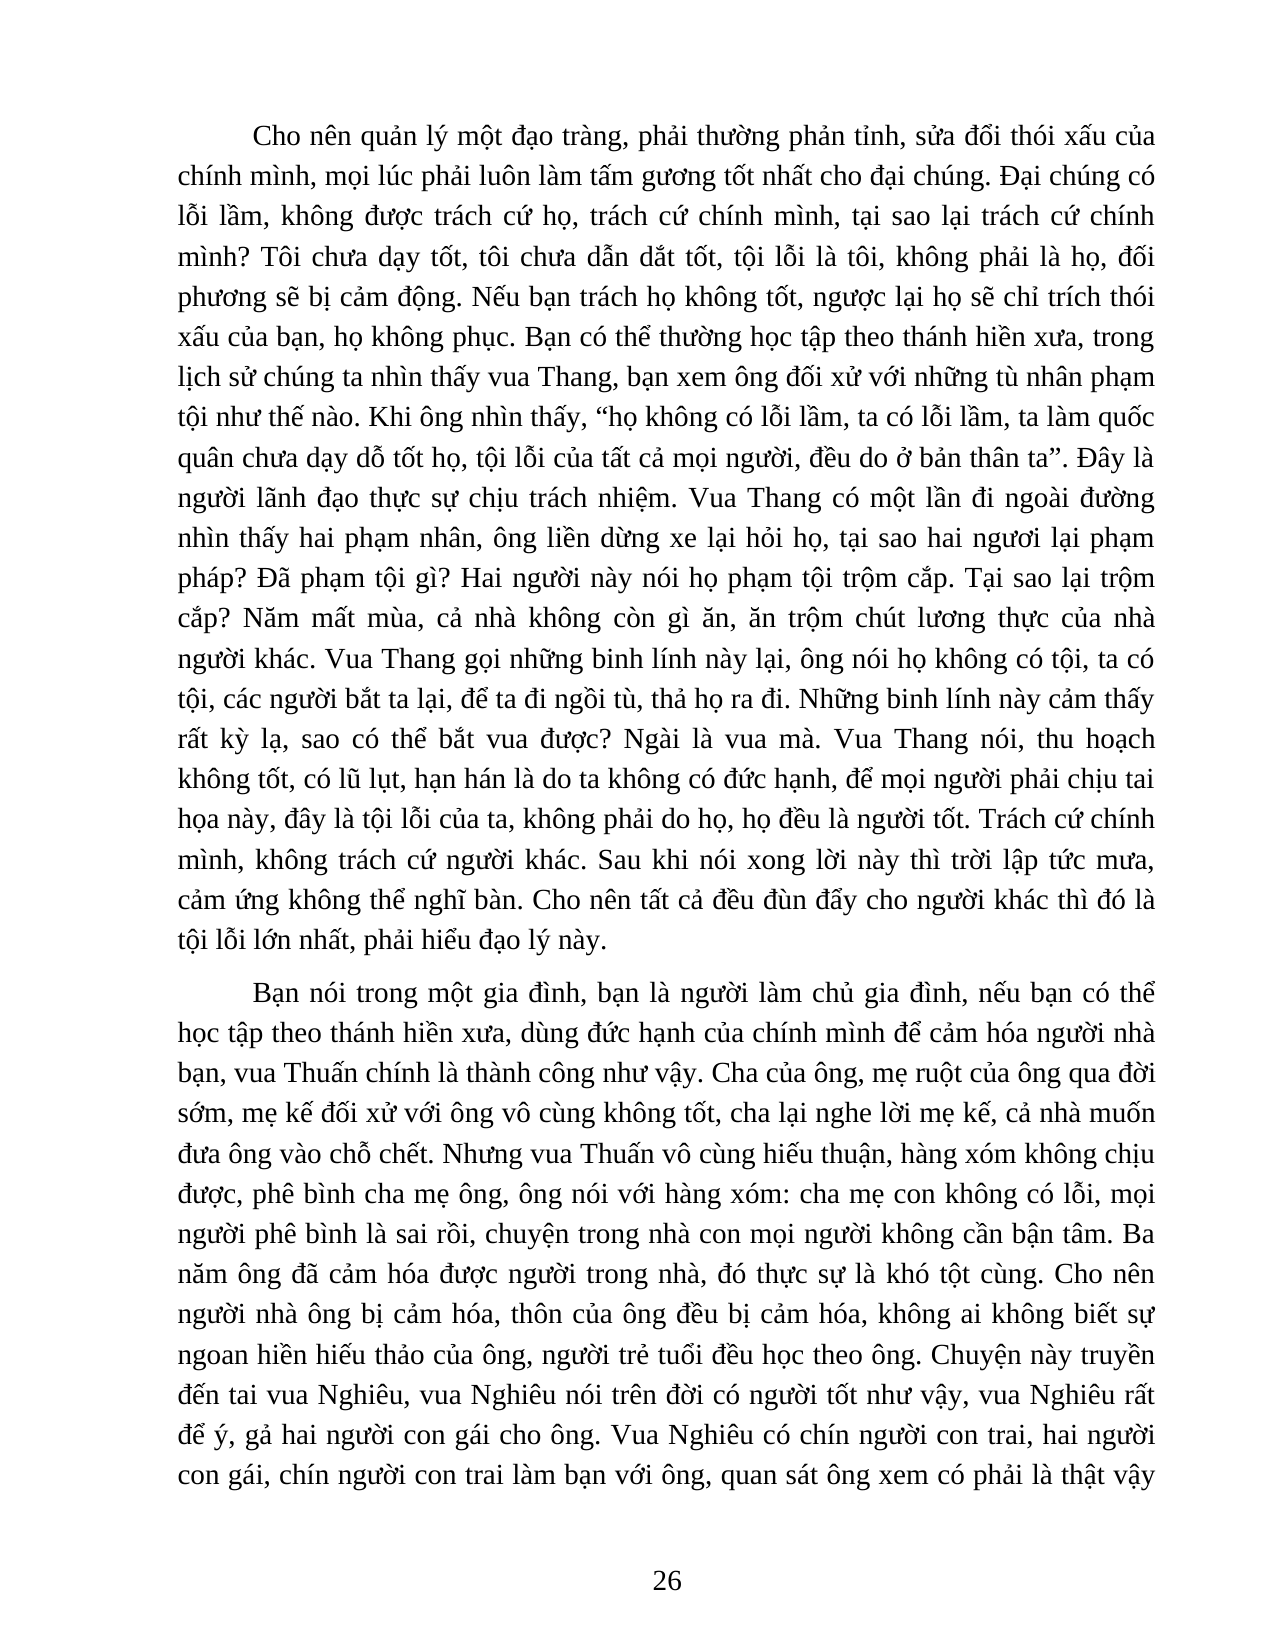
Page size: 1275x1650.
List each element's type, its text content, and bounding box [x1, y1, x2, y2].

text Cho nên quản lý một đạo tràng, phải thường phản tỉnh, sửa đổi thói xấu của chính mình, mọi lúc phải luôn làm tấm gương tốt nhất cho đại chúng. Đại chúng có lỗi lầm, không được trách cứ họ, trách cứ chính mình, tại sao lại trách cứ chính mình? Tôi chưa dạy tốt, tôi chưa dẫn dắt tốt, tội lỗi là tôi, không phải là họ, đối phương sẽ bị cảm động. Nếu bạn trách họ không tốt, ngược lại họ sẽ chỉ trích thói xấu của bạn, họ không phục. Bạn có thể thường học tập theo thánh hiền xưa, trong lịch sử chúng ta nhìn thấy vua Thang, bạn xem ông đối xử với những tù nhân phạm tội như thế nào. Khi ông nhìn thấy, “họ không có lỗi lầm, ta có lỗi lầm, ta làm quốc quân chưa dạy dỗ tốt họ, tội lỗi của tất cả mọi người, đều do ở bản thân ta”. Đây là người lãnh đạo thực sự chịu trách nhiệm. Vua Thang có một lần đi ngoài đường nhìn thấy hai phạm nhân, ông liền dừng xe lại hỏi họ, tại sao hai ngươi lại phạm pháp? Đã phạm tội gì? Hai người này nói họ phạm tội trộm cắp. Tại sao lại trộm cắp? Năm mất mùa, cả nhà không còn gì ăn, ăn trộm chút lương thực của nhà người khác. Vua Thang gọi những binh lính này lại, ông nói họ không có tội, ta có tội, các người bắt ta lại, để ta đi ngồi tù, thả họ ra đi. Những binh lính này cảm thấy rất kỳ lạ, sao có thể bắt vua được? Ngài là vua mà. Vua Thang nói, thu hoạch không tốt, có lũ lụt, hạn hán là do ta không có đức hạnh, để mọi người phải chịu tai họa này, đây là tội lỗi của ta, không phải do họ, họ đều là người tốt. Trách cứ chính mình, không trách cứ người khác. Sau khi nói xong lời này thì trời lập tức mưa, cảm ứng không thể nghĩ bàn. Cho nên tất cả đều đùn đẩy cho người khác thì đó là tội lỗi lớn nhất, phải hiểu đạo lý này. [177, 118, 1157, 956]
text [177, 975, 1157, 1491]
